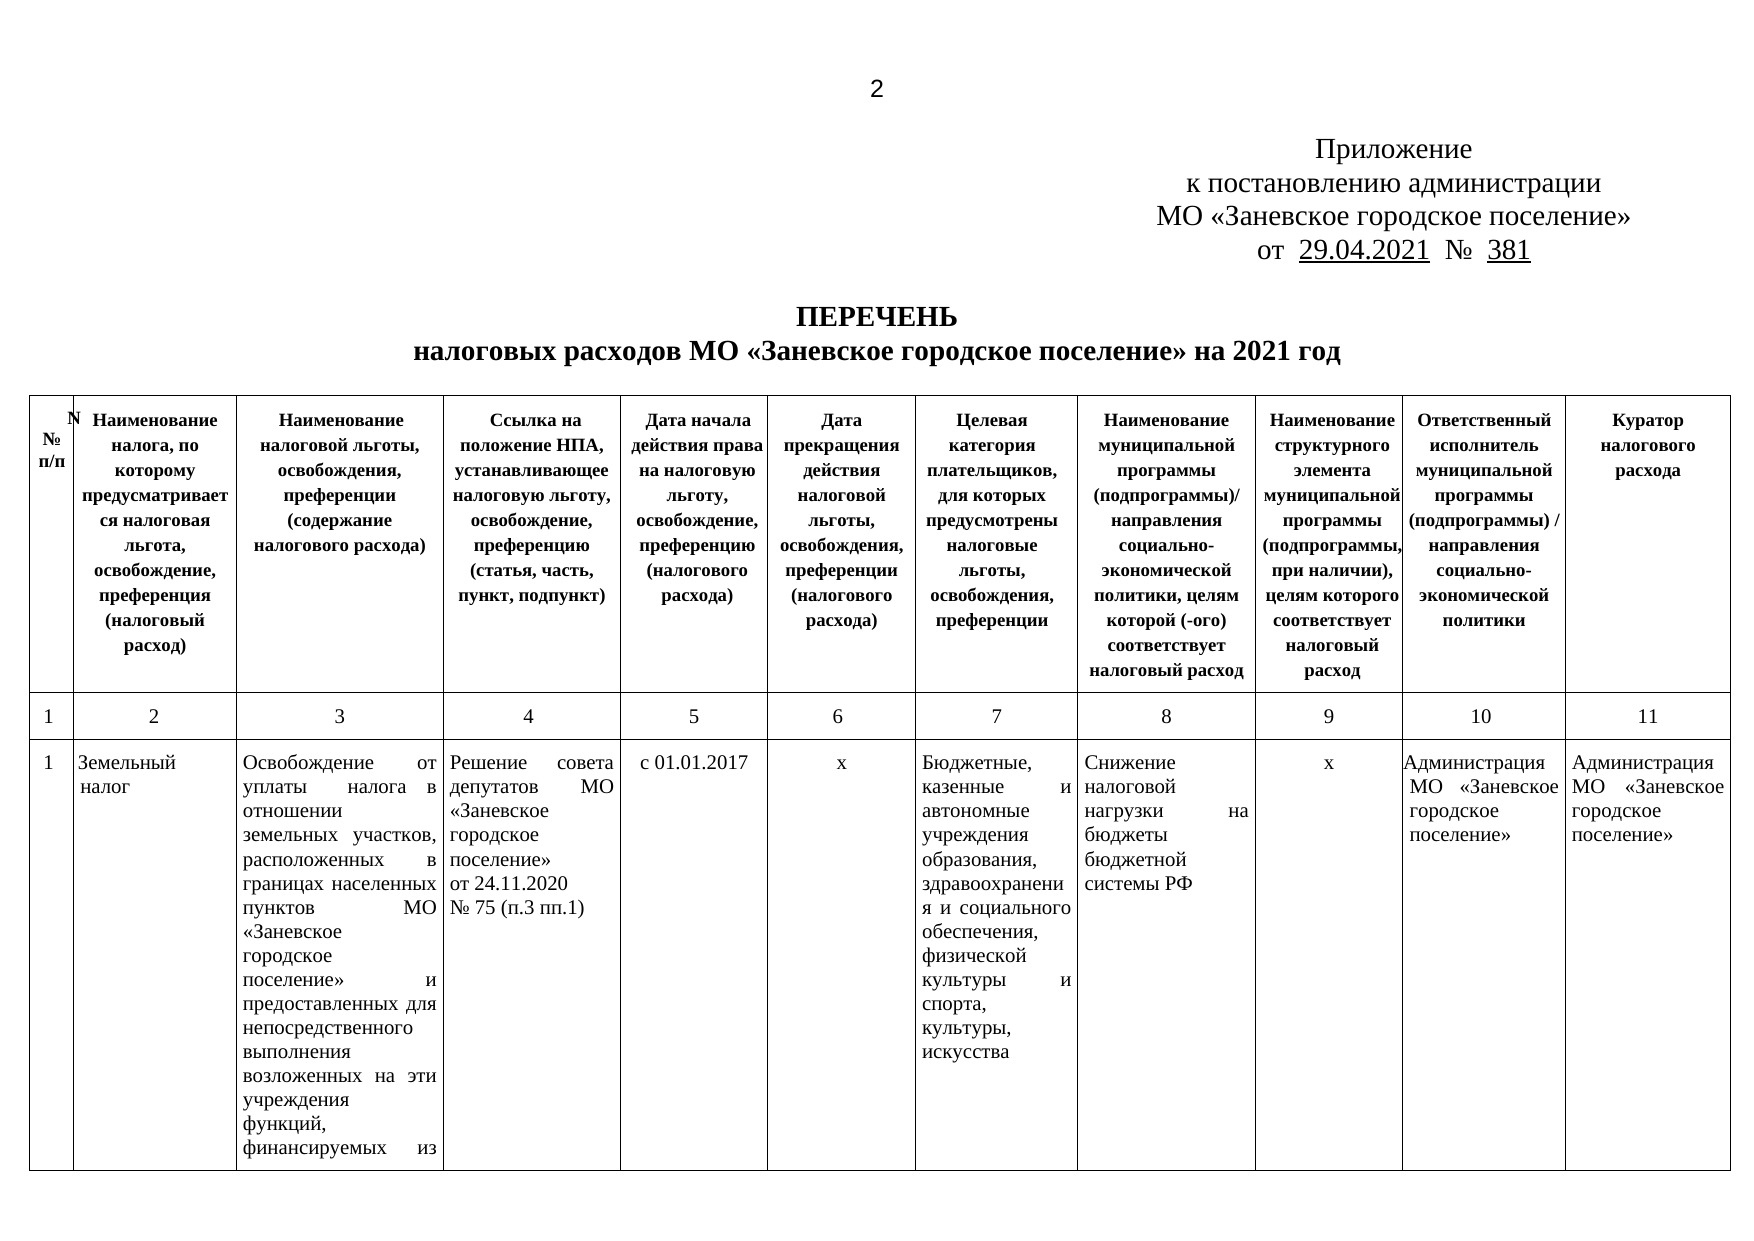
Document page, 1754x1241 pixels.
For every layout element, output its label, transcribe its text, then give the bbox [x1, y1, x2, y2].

table_cell 8 [1078, 693, 1255, 738]
text ПЕРЕЧЕНЬ [118, 299, 1636, 333]
text налоговых расходов МО «Заневское городское поселение» на 2021 год [118, 333, 1636, 366]
table_cell х [768, 740, 915, 1170]
table_cell 10 [1403, 693, 1565, 738]
table_header Наименование муниципальной программы (подпрограммы)/ направления социально-экономической политики, целям которой (-ого) соответствует налоговый расход [1078, 396, 1255, 692]
table_cell 2 [74, 693, 236, 738]
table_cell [237, 740, 443, 1170]
table_cell с 01.01.2017 [621, 740, 767, 1170]
text от 29.04.2021 № 381 [1152, 232, 1636, 266]
table_header Целевая категория плательщиков, для которых предусмотрены налоговые льготы, освобождения, преференции [916, 396, 1077, 692]
table_cell 1 [30, 740, 73, 1170]
table_header Ответственный исполнитель муниципальной программы (подпрограммы) / направления социально-экономической политики [1403, 396, 1565, 692]
table_header Дата прекращения действия налоговой льготы, освобождения, преференции (налогового расхода) [768, 396, 915, 692]
text МО «Заневское городское поселение» [1152, 198, 1636, 232]
table_cell 7 [916, 693, 1077, 738]
table_header Ссылка на положение НПА, устанавливающее налоговую льготу, освобождение, преференцию (статья, часть, пункт, подпункт) [444, 396, 620, 692]
table_cell 4 [444, 693, 620, 738]
table_cell Земельный налог [74, 740, 236, 1170]
table_header Дата начала действия права на налоговую льготу, освобождение, преференцию (налогового расхода) [621, 396, 767, 692]
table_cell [916, 740, 1077, 1170]
text Приложение [1152, 131, 1636, 165]
table_cell 11 [1566, 693, 1730, 738]
table_header Наименование налога, по которому предусматривается налоговая льгота, освобождение, преференция (налоговый расход) [74, 396, 236, 692]
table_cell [444, 740, 620, 1170]
table_cell 3 [237, 693, 443, 738]
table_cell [1566, 740, 1730, 1170]
table_cell 1 [30, 693, 73, 738]
text к постановлению администрации [1152, 165, 1636, 198]
table_header Наименование структурного элемента муниципальной программы (подпрограммы, при наличии), целям которого соответствует налоговый расход [1256, 396, 1402, 692]
table_header Куратор налогового расхода [1566, 396, 1730, 692]
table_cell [1403, 740, 1565, 1170]
table_cell х [1256, 740, 1402, 1170]
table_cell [1078, 740, 1255, 1170]
table_header Наименование налоговой льготы, освобождения, преференции (содержание налогового расхода) [237, 396, 443, 692]
table_header N№ п/п [30, 396, 73, 692]
table_cell 5 [621, 693, 767, 738]
table_cell 9 [1256, 693, 1402, 738]
table_cell 6 [768, 693, 915, 738]
